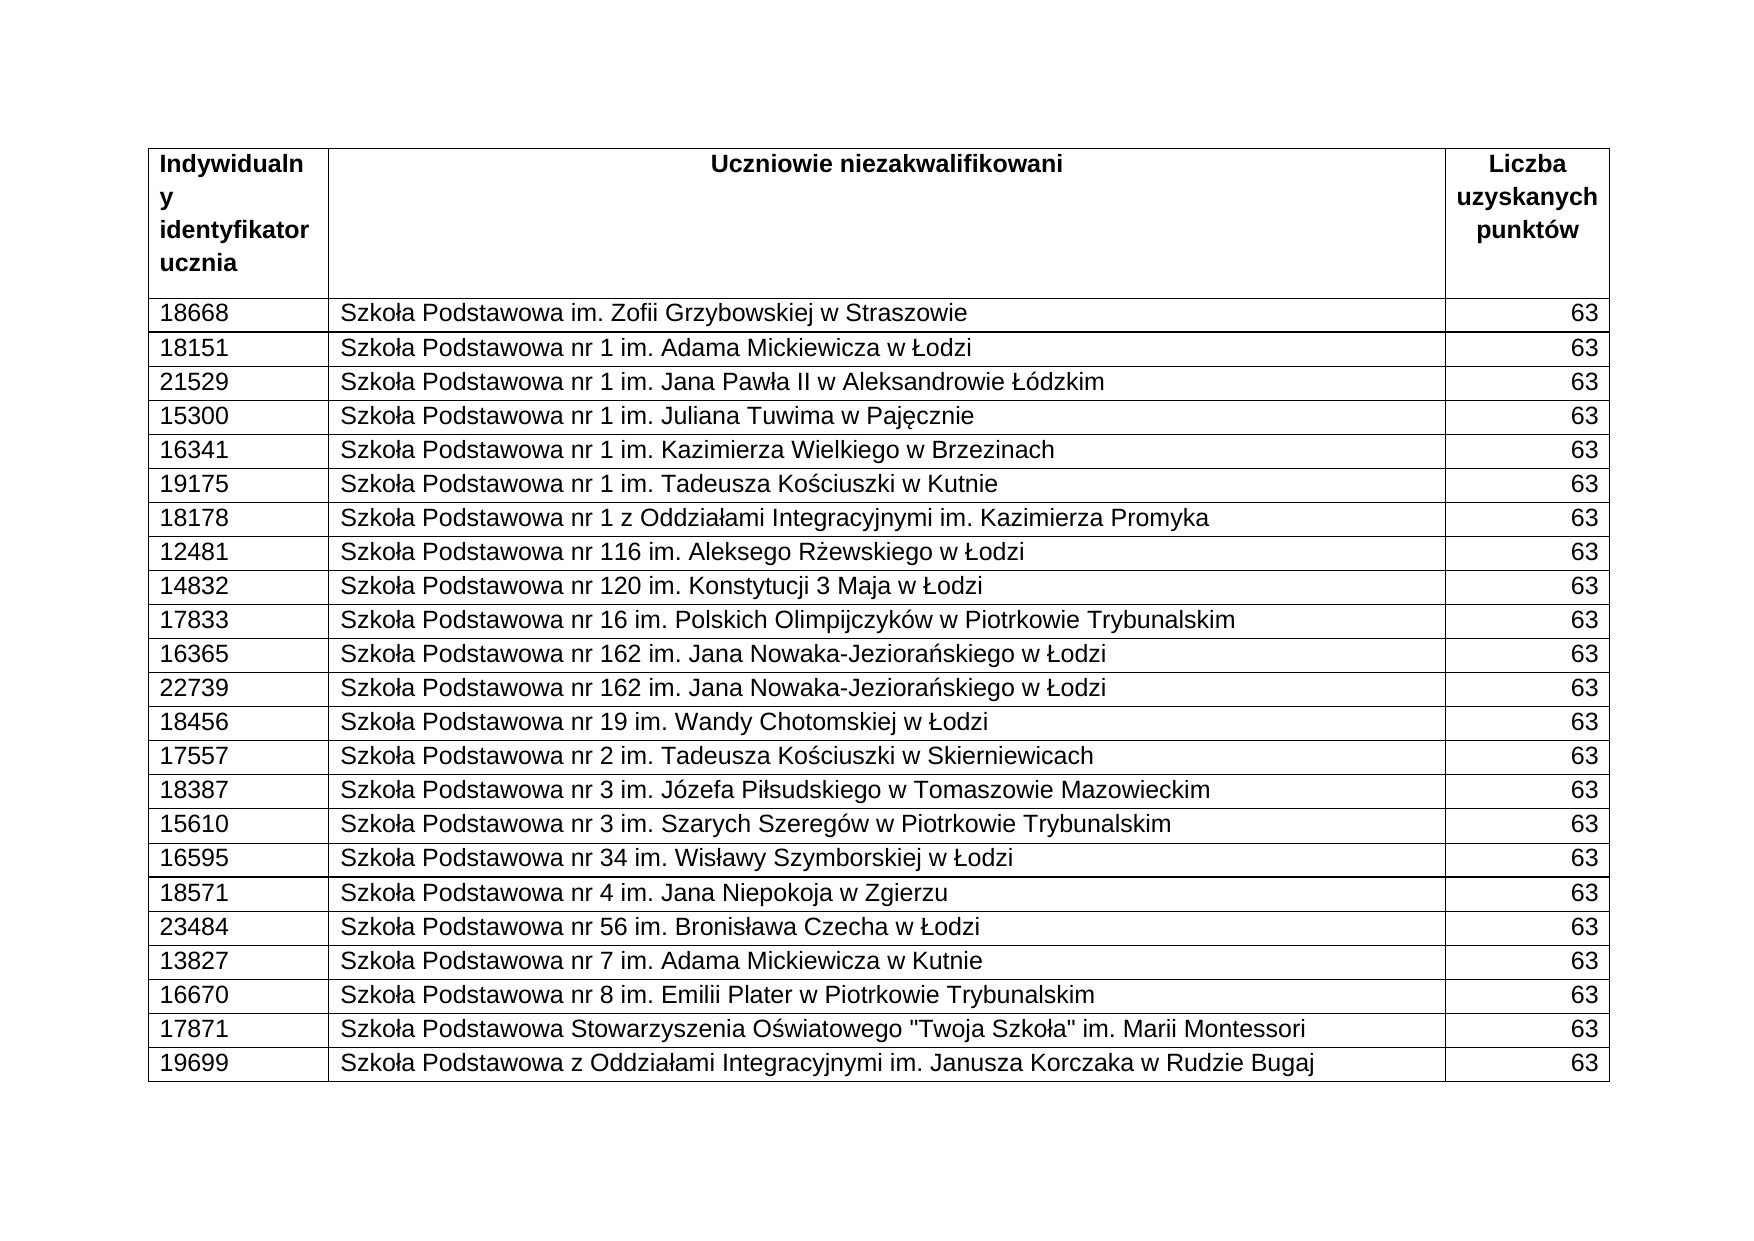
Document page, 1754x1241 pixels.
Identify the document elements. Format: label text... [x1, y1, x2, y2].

table_cell 63 [1446, 844, 1609, 876]
table_cell 18571 [149, 878, 328, 911]
table_cell 63 [1446, 1048, 1609, 1081]
table_cell 22739 [149, 673, 328, 706]
table_cell 16670 [149, 980, 328, 1013]
table_cell Szkoła Podstawowa nr 7 im. Adama Mickiewicza w Kutnie [329, 946, 1445, 979]
table_cell Szkoła Podstawowa im. Zofii Grzybowskiej w Straszowie [329, 299, 1445, 331]
table_cell 63 [1446, 503, 1609, 536]
table_cell 63 [1446, 946, 1609, 979]
table_cell 12481 [149, 537, 328, 570]
table_cell 19699 [149, 1048, 328, 1081]
table_header Indywidualny identyfikator ucznia [149, 149, 328, 297]
table_cell Szkoła Podstawowa nr 1 im. Jana Pawła II w Aleksandrowie Łódzkim [329, 367, 1445, 399]
table_cell 21529 [149, 367, 328, 399]
table_cell 18456 [149, 707, 328, 740]
table_cell Szkoła Podstawowa nr 3 im. Szarych Szeregów w Piotrkowie Trybunalskim [329, 809, 1445, 842]
table_cell Szkoła Podstawowa nr 1 im. Juliana Tuwima w Pajęcznie [329, 401, 1445, 434]
table_cell 63 [1446, 401, 1609, 434]
table_cell Szkoła Podstawowa nr 3 im. Józefa Piłsudskiego w Tomaszowie Mazowieckim [329, 775, 1445, 808]
table_cell Szkoła Podstawowa nr 1 z Oddziałami Integracyjnymi im. Kazimierza Promyka [329, 503, 1445, 536]
table_cell 63 [1446, 1014, 1609, 1047]
table_cell 63 [1446, 673, 1609, 706]
table_cell 18668 [149, 299, 328, 331]
table_cell 63 [1446, 435, 1609, 468]
table_cell 15610 [149, 809, 328, 842]
table_cell Szkoła Podstawowa nr 56 im. Bronisława Czecha w Łodzi [329, 912, 1445, 944]
table_header Uczniowie niezakwalifikowani [329, 149, 1445, 297]
table_cell 63 [1446, 912, 1609, 944]
table_cell 63 [1446, 333, 1609, 366]
table_cell Szkoła Podstawowa z Oddziałami Integracyjnymi im. Janusza Korczaka w Rudzie Bugaj [329, 1048, 1445, 1081]
table_cell 63 [1446, 537, 1609, 570]
table_cell 18151 [149, 333, 328, 366]
table_cell Szkoła Podstawowa nr 162 im. Jana Nowaka-Jeziorańskiego w Łodzi [329, 639, 1445, 672]
table_cell 17833 [149, 605, 328, 638]
table_cell 63 [1446, 775, 1609, 808]
table_cell 17557 [149, 741, 328, 774]
table_cell 18178 [149, 503, 328, 536]
table_cell Szkoła Podstawowa nr 34 im. Wisławy Szymborskiej w Łodzi [329, 844, 1445, 876]
table_cell 63 [1446, 469, 1609, 502]
table_cell 63 [1446, 707, 1609, 740]
table_cell 63 [1446, 299, 1609, 331]
table_cell Szkoła Podstawowa nr 1 im. Adama Mickiewicza w Łodzi [329, 333, 1445, 366]
table_cell Szkoła Podstawowa nr 1 im. Kazimierza Wielkiego w Brzezinach [329, 435, 1445, 468]
table_cell 63 [1446, 980, 1609, 1013]
table_cell 15300 [149, 401, 328, 434]
table_cell 17871 [149, 1014, 328, 1047]
table_cell 13827 [149, 946, 328, 979]
table_cell Szkoła Podstawowa nr 1 im. Tadeusza Kościuszki w Kutnie [329, 469, 1445, 502]
table_cell Szkoła Podstawowa nr 4 im. Jana Niepokoja w Zgierzu [329, 878, 1445, 911]
table_cell Szkoła Podstawowa nr 120 im. Konstytucji 3 Maja w Łodzi [329, 571, 1445, 604]
table_cell 63 [1446, 878, 1609, 911]
table_cell 63 [1446, 741, 1609, 774]
table_cell Szkoła Podstawowa nr 8 im. Emilii Plater w Piotrkowie Trybunalskim [329, 980, 1445, 1013]
table_cell Szkoła Podstawowa nr 162 im. Jana Nowaka-Jeziorańskiego w Łodzi [329, 673, 1445, 706]
table_cell Szkoła Podstawowa nr 16 im. Polskich Olimpijczyków w Piotrkowie Trybunalskim [329, 605, 1445, 638]
table_cell 14832 [149, 571, 328, 604]
table_cell 19175 [149, 469, 328, 502]
table_cell Szkoła Podstawowa nr 116 im. Aleksego Rżewskiego w Łodzi [329, 537, 1445, 570]
table_cell Szkoła Podstawowa nr 19 im. Wandy Chotomskiej w Łodzi [329, 707, 1445, 740]
table_header Liczba uzyskanych punktów [1446, 149, 1609, 297]
table_cell 63 [1446, 571, 1609, 604]
table_cell 18387 [149, 775, 328, 808]
table_cell 63 [1446, 605, 1609, 638]
table_cell 63 [1446, 367, 1609, 399]
table_cell 23484 [149, 912, 328, 944]
table_cell 63 [1446, 639, 1609, 672]
table_cell Szkoła Podstawowa Stowarzyszenia Oświatowego "Twoja Szkoła" im. Marii Montessori [329, 1014, 1445, 1047]
table_cell 63 [1446, 809, 1609, 842]
table_cell Szkoła Podstawowa nr 2 im. Tadeusza Kościuszki w Skierniewicach [329, 741, 1445, 774]
table_cell 16341 [149, 435, 328, 468]
table_cell 16365 [149, 639, 328, 672]
table_cell 16595 [149, 844, 328, 876]
